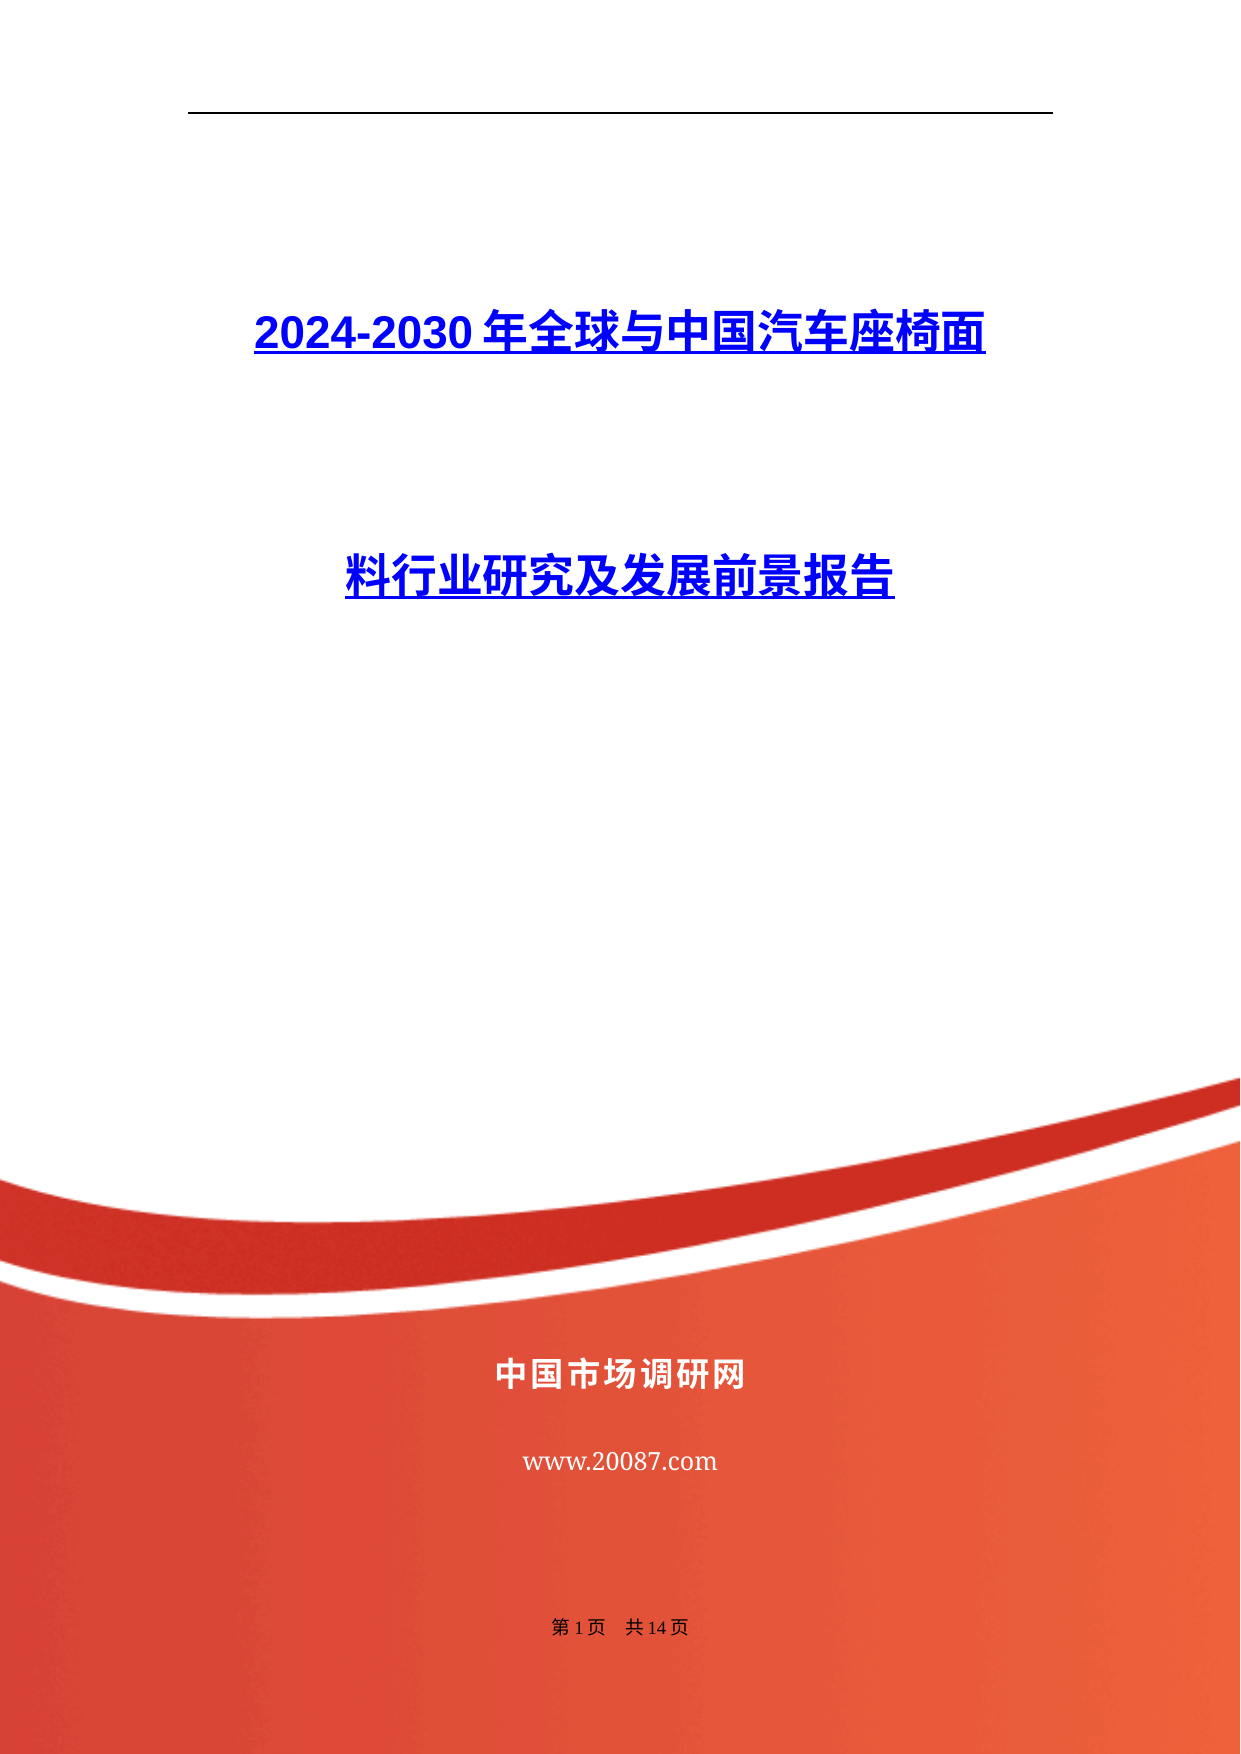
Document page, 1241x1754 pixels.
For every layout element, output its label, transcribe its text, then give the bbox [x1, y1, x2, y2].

text www.20087.com [187, 1428, 1053, 1493]
subtitle 中国市场调研网 [187, 1339, 1053, 1404]
picture [0, 1006, 1241, 1754]
table_header 2024-2030年全球与中国汽车座椅面料行业研究及发展前景报告 [188, 207, 1053, 773]
